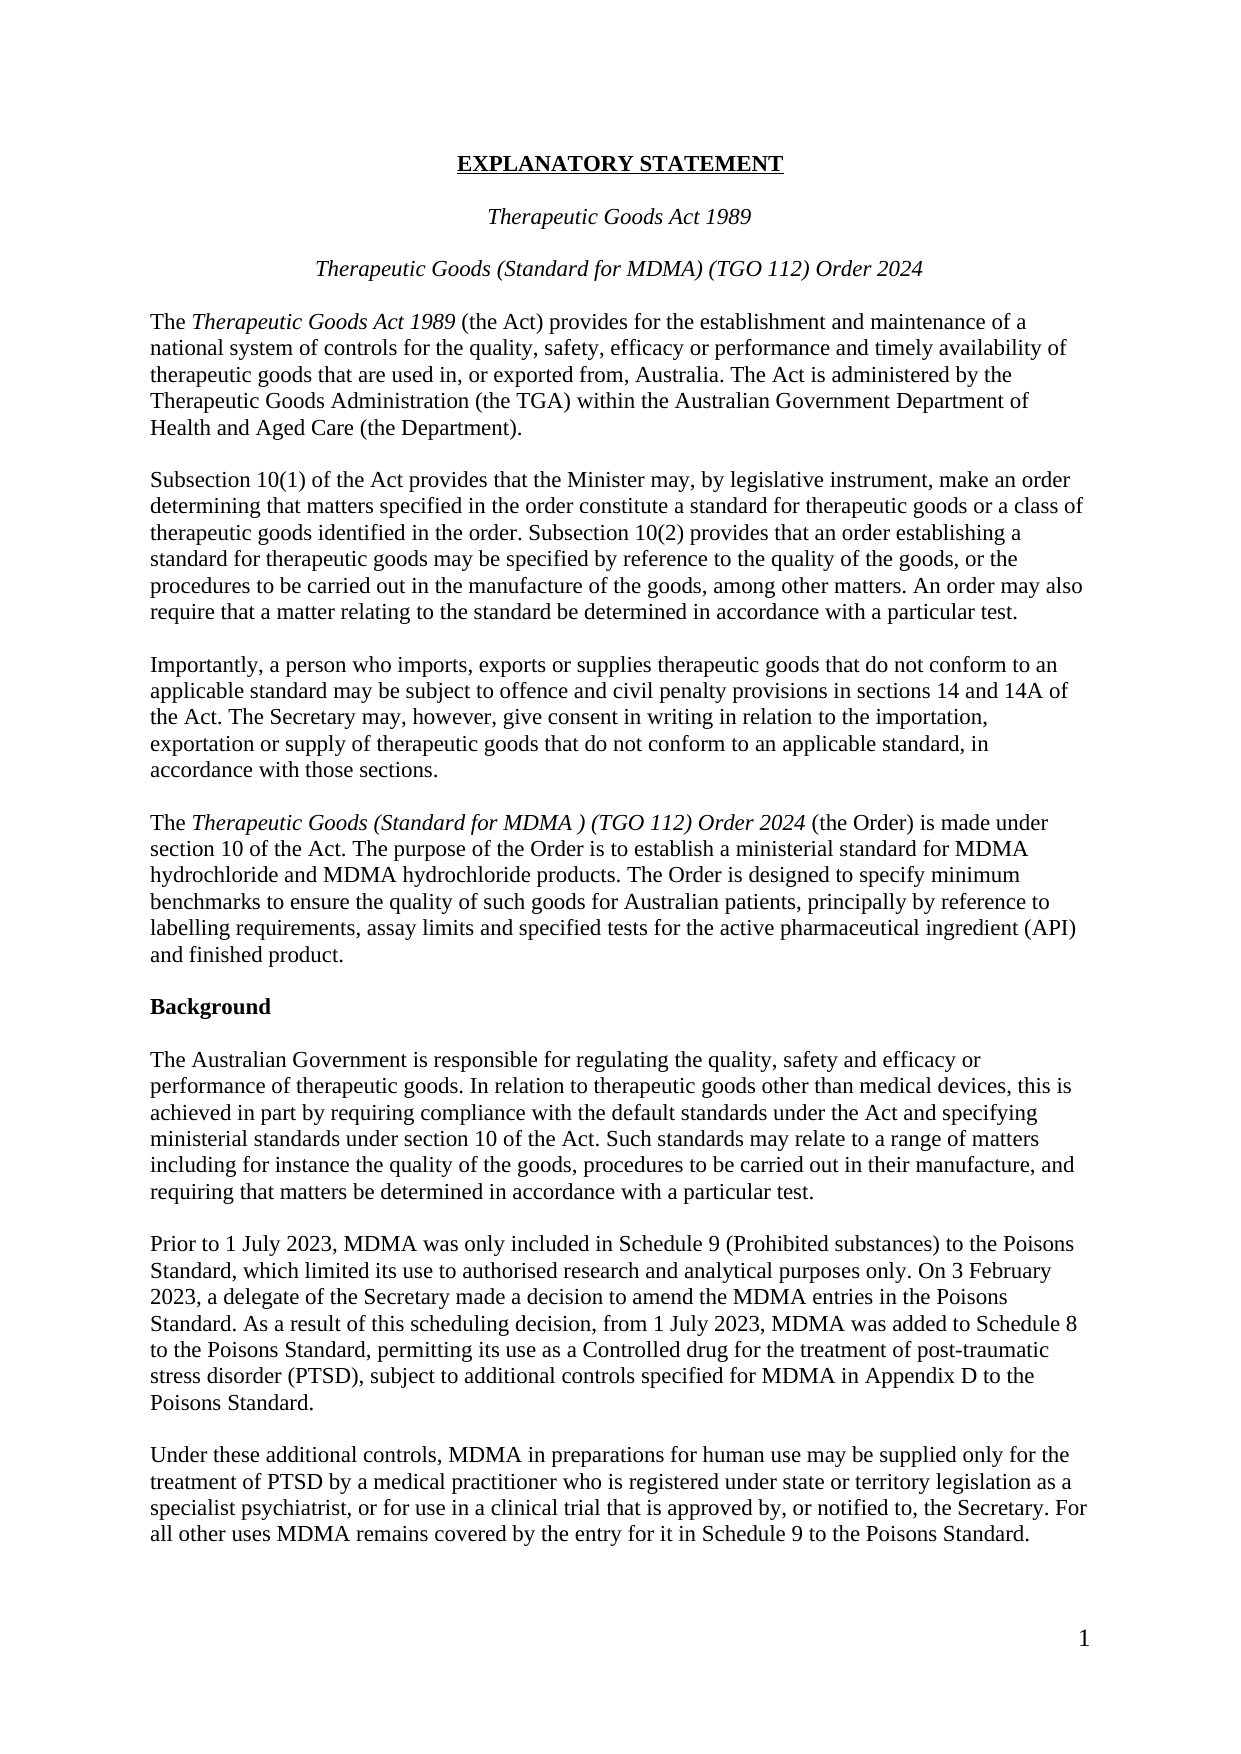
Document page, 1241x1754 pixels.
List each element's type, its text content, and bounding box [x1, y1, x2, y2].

text Under these additional controls, MDMA in preparations for human use may be supplied only for the treatment of PTSD by a medical practitioner who is registered under state or territory legislation as a specialist psychiatrist, or for use in a clinical trial that is approved by, or notified to, the Secretary. For all other uses MDMA remains covered by the entry for it in Schedule 9 to the Poisons Standard. [150, 1441, 1090, 1547]
text Subsection 10(1) of the Act provides that the Minister may, by legislative instrument, make an order determining that matters specified in the order constitute a standard for therapeutic goods or a class of therapeutic goods identified in the order. Subsection 10(2) provides that an order establishing a standard for therapeutic goods may be specified by reference to the quality of the goods, or the procedures to be carried out in the manufacture of the goods, among other matters. An order may also require that a matter relating to the standard be determined in accordance with a particular test. [150, 466, 1090, 624]
text Therapeutic Goods (Standard for MDMA) (TGO 112) Order 2024 [150, 255, 1090, 282]
text The Therapeutic Goods (Standard for MDMA ) (TGO 112) Order 2024 (the Order) is made under section 10 of the Act. The purpose of the Order is to establish a ministerial standard for MDMA hydrochloride and MDMA hydrochloride products. The Order is designed to specify minimum benchmarks to ensure the quality of such goods for Australian patients, principally by reference to labelling requirements, assay limits and specified tests for the active pharmaceutical ingredient (API) and finished product. [150, 809, 1090, 967]
text The Therapeutic Goods Act 1989 (the Act) provides for the establishment and maintenance of a national system of controls for the quality, safety, efficacy or performance and timely availability of therapeutic goods that are used in, or exported from, Australia. The Act is administered by the Therapeutic Goods Administration (the TGA) within the Australian Government Department of Health and Aged Care (the Department). [150, 308, 1090, 440]
text Therapeutic Goods Act 1989 [150, 203, 1090, 229]
text Prior to 1 July 2023, MDMA was only included in Schedule 9 (Prohibited substances) to the Poisons Standard, which limited its use to authorised research and analytical purposes only. On 3 February 2023, a delegate of the Secretary made a decision to amend the MDMA entries in the Poisons Standard. As a result of this scheduling decision, from 1 July 2023, MDMA was added to Schedule 8 to the Poisons Standard, permitting its use as a Controlled drug for the treatment of post-traumatic stress disorder (PTSD), subject to additional controls specified for MDMA in Appendix D to the Poisons Standard. [150, 1231, 1090, 1415]
text Background [150, 993, 1090, 1020]
text EXPLANATORY STATEMENT [150, 150, 1090, 176]
text The Australian Government is responsible for regulating the quality, safety and efficacy or performance of therapeutic goods. In relation to therapeutic goods other than medical devices, this is achieved in part by requiring compliance with the default standards under the Act and specifying ministerial standards under section 10 of the Act. Such standards may relate to a range of matters including for instance the quality of the goods, procedures to be carried out in their manufacture, and requiring that matters be determined in accordance with a particular test. [150, 1046, 1090, 1204]
text Importantly, a person who imports, exports or supplies therapeutic goods that do not conform to an applicable standard may be subject to offence and civil penalty provisions in sections 14 and 14A of the Act. The Secretary may, however, give consent in writing in relation to the importation, exportation or supply of therapeutic goods that do not conform to an applicable standard, in accordance with those sections. [150, 651, 1090, 782]
